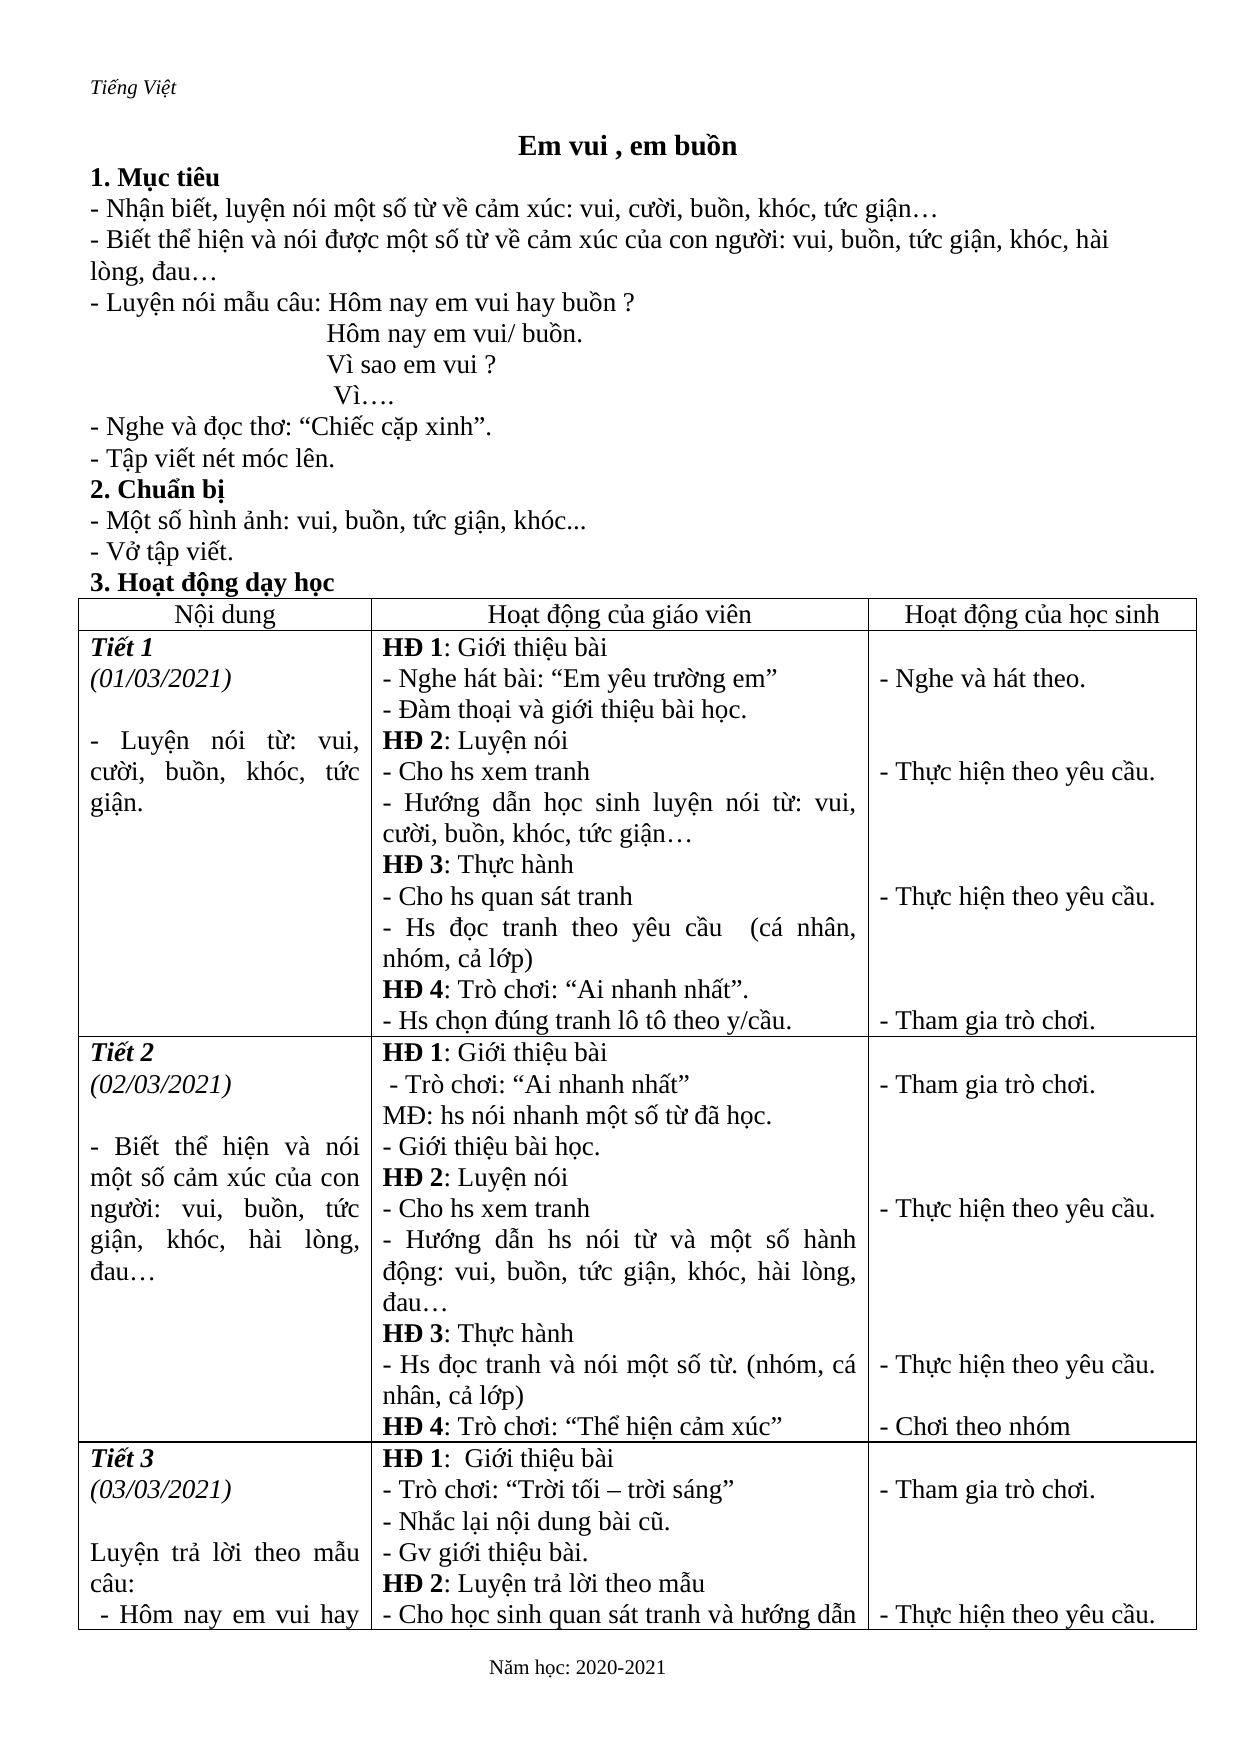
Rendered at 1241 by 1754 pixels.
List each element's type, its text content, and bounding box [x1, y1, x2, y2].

text - Luyện nói mẫu câu: Hôm nay em vui hay buồn ? [90, 286, 1165, 317]
text - Nghe và đọc thơ: “Chiếc cặp xinh”. [90, 411, 1165, 442]
text Vì sao em vui ? [90, 348, 1165, 379]
text Vì…. [90, 379, 1165, 411]
text - Tập viết nét móc lên. [90, 442, 1165, 473]
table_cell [869, 1443, 1196, 1629]
text 1. Mục tiêu [90, 161, 1165, 192]
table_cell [372, 1443, 868, 1629]
text - Vở tập viết. [90, 535, 1165, 566]
text Hôm nay em vui/ buồn. [90, 317, 1165, 348]
text 3. Hoạt động dạy học [90, 566, 1165, 597]
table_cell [79, 1443, 371, 1629]
text - Nhận biết, luyện nói một số từ về cảm xúc: vui, cười, buồn, khóc, tức giận… [90, 192, 1165, 224]
text - Biết thể hiện và nói được một số từ về cảm xúc của con người: vui, buồn, tức giận, khóc, hài lòng, đau… [90, 224, 1165, 286]
table_cell - Nghe và hát theo. - Thực hiện theo yêu cầu. - Thực hiện theo yêu cầu. - Tham gia trò chơi. [869, 631, 1196, 1036]
table_header Nội dung [79, 599, 371, 629]
text Em vui , em buồn [90, 128, 1165, 161]
table_cell HĐ 1: Giới thiệu bài - Trò chơi: “Ai nhanh nhất” MĐ: hs nói nhanh một số từ đã học. - Giới thiệu bài học. HĐ 2: Luyện nói - Cho hs xem tranh - Hướng dẫn hs nói từ và một số hành động: vui, buồn, tức giận, khóc, hài lòng, đau… HĐ 3: Thực hành - Hs đọc tranh và nói một số từ. (nhóm, cá nhân, cả lớp) HĐ 4: Trò chơi: “Thể hiện cảm xúc” [372, 1037, 868, 1441]
table_header Hoạt động của học sinh [869, 599, 1196, 629]
table_cell HĐ 1: Giới thiệu bài - Nghe hát bài: “Em yêu trường em” - Đàm thoại và giới thiệu bài học. HĐ 2: Luyện nói - Cho hs xem tranh - Hướng dẫn học sinh luyện nói từ: vui, cười, buồn, khóc, tức giận… HĐ 3: Thực hành - Cho hs quan sát tranh - Hs đọc tranh theo yêu cầu (cá nhân, nhóm, cả lớp) HĐ 4: Trò chơi: “Ai nhanh nhất”. - Hs chọn đúng tranh lô tô theo y/cầu. [372, 631, 868, 1036]
table_cell Tiết 1 (01/03/2021) - Luyện nói từ: vui, cười, buồn, khóc, tức giận. [79, 631, 371, 1036]
text 2. Chuẩn bị [90, 473, 1165, 504]
table_cell Tiết 2 (02/03/2021) - Biết thể hiện và nói một số cảm xúc của con người: vui, buồn, tức giận, khóc, hài lòng, đau… [79, 1037, 371, 1441]
table_header Hoạt động của giáo viên [372, 599, 868, 629]
table_cell - Tham gia trò chơi. - Thực hiện theo yêu cầu. - Thực hiện theo yêu cầu. - Chơi theo nhóm [869, 1037, 1196, 1441]
text - Một số hình ảnh: vui, buồn, tức giận, khóc... [90, 504, 1165, 535]
